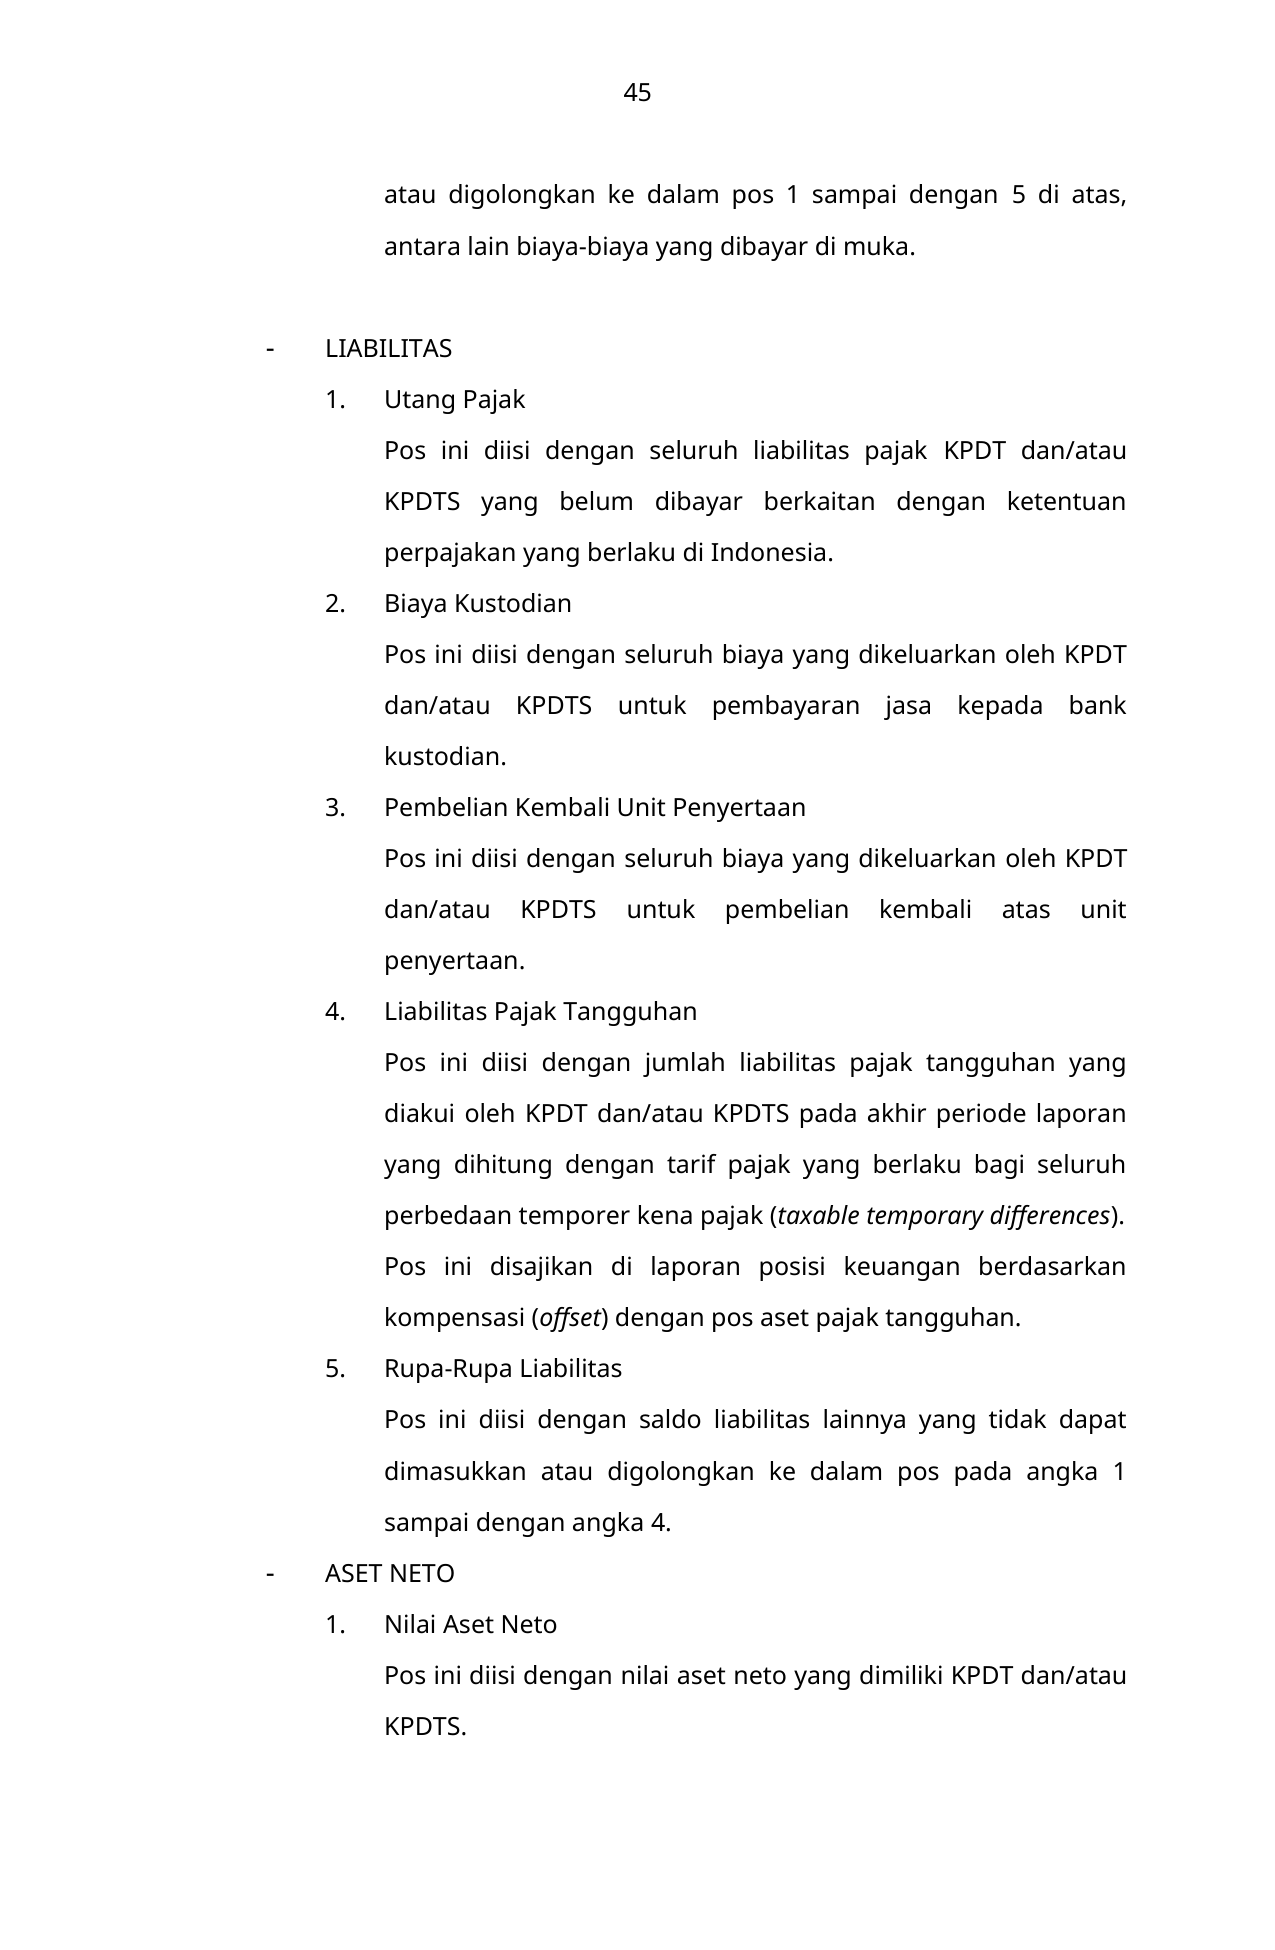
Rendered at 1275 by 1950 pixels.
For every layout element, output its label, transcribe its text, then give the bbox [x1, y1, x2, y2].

list Pembelian Kembali Unit Penyertaan [325, 790, 1127, 824]
text Pos ini diisi dengan saldo liabilitas lainnya yang tidak dapat dimasukkan atau digolongkan ke dalam pos pada angka 1 sampai dengan angka 4. [384, 1402, 1127, 1538]
list Liabilitas Pajak Tangguhan [325, 994, 1127, 1028]
list Rupa-Rupa Liabilitas [325, 1351, 1127, 1385]
text Pos ini diisi dengan seluruh biaya yang dikeluarkan oleh KPDT dan/atau KPDTS untuk pembelian kembali atas unit penyertaan. [384, 841, 1127, 977]
list Nilai Aset Neto [325, 1606, 1127, 1640]
list ASET NETO [266, 1555, 1127, 1589]
text Pos ini diisi dengan nilai aset neto yang dimiliki KPDT dan/atau KPDTS. [384, 1657, 1127, 1742]
text Pos ini disajikan di laporan posisi keuangan berdasarkan kompensasi (offset) dengan pos aset pajak tangguhan. [384, 1249, 1127, 1334]
text Pos ini diisi dengan jumlah liabilitas pajak tangguhan yang diakui oleh KPDT dan/atau KPDTS pada akhir periode laporan yang dihitung dengan tarif pajak yang berlaku bagi seluruh perbedaan temporer kena pajak (taxable temporary differences). [384, 1045, 1127, 1232]
list Utang Pajak [325, 381, 1127, 415]
text Pos ini diisi dengan seluruh liabilitas pajak KPDT dan/atau KPDTS yang belum dibayar berkaitan dengan ketentuan perpajakan yang berlaku di Indonesia. [384, 432, 1127, 568]
text Pos ini diisi dengan seluruh biaya yang dikeluarkan oleh KPDT dan/atau KPDTS untuk pembayaran jasa kepada bank kustodian. [384, 637, 1127, 773]
list Biaya Kustodian [325, 586, 1127, 619]
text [384, 177, 1127, 262]
list LIABILITAS [266, 330, 1127, 364]
